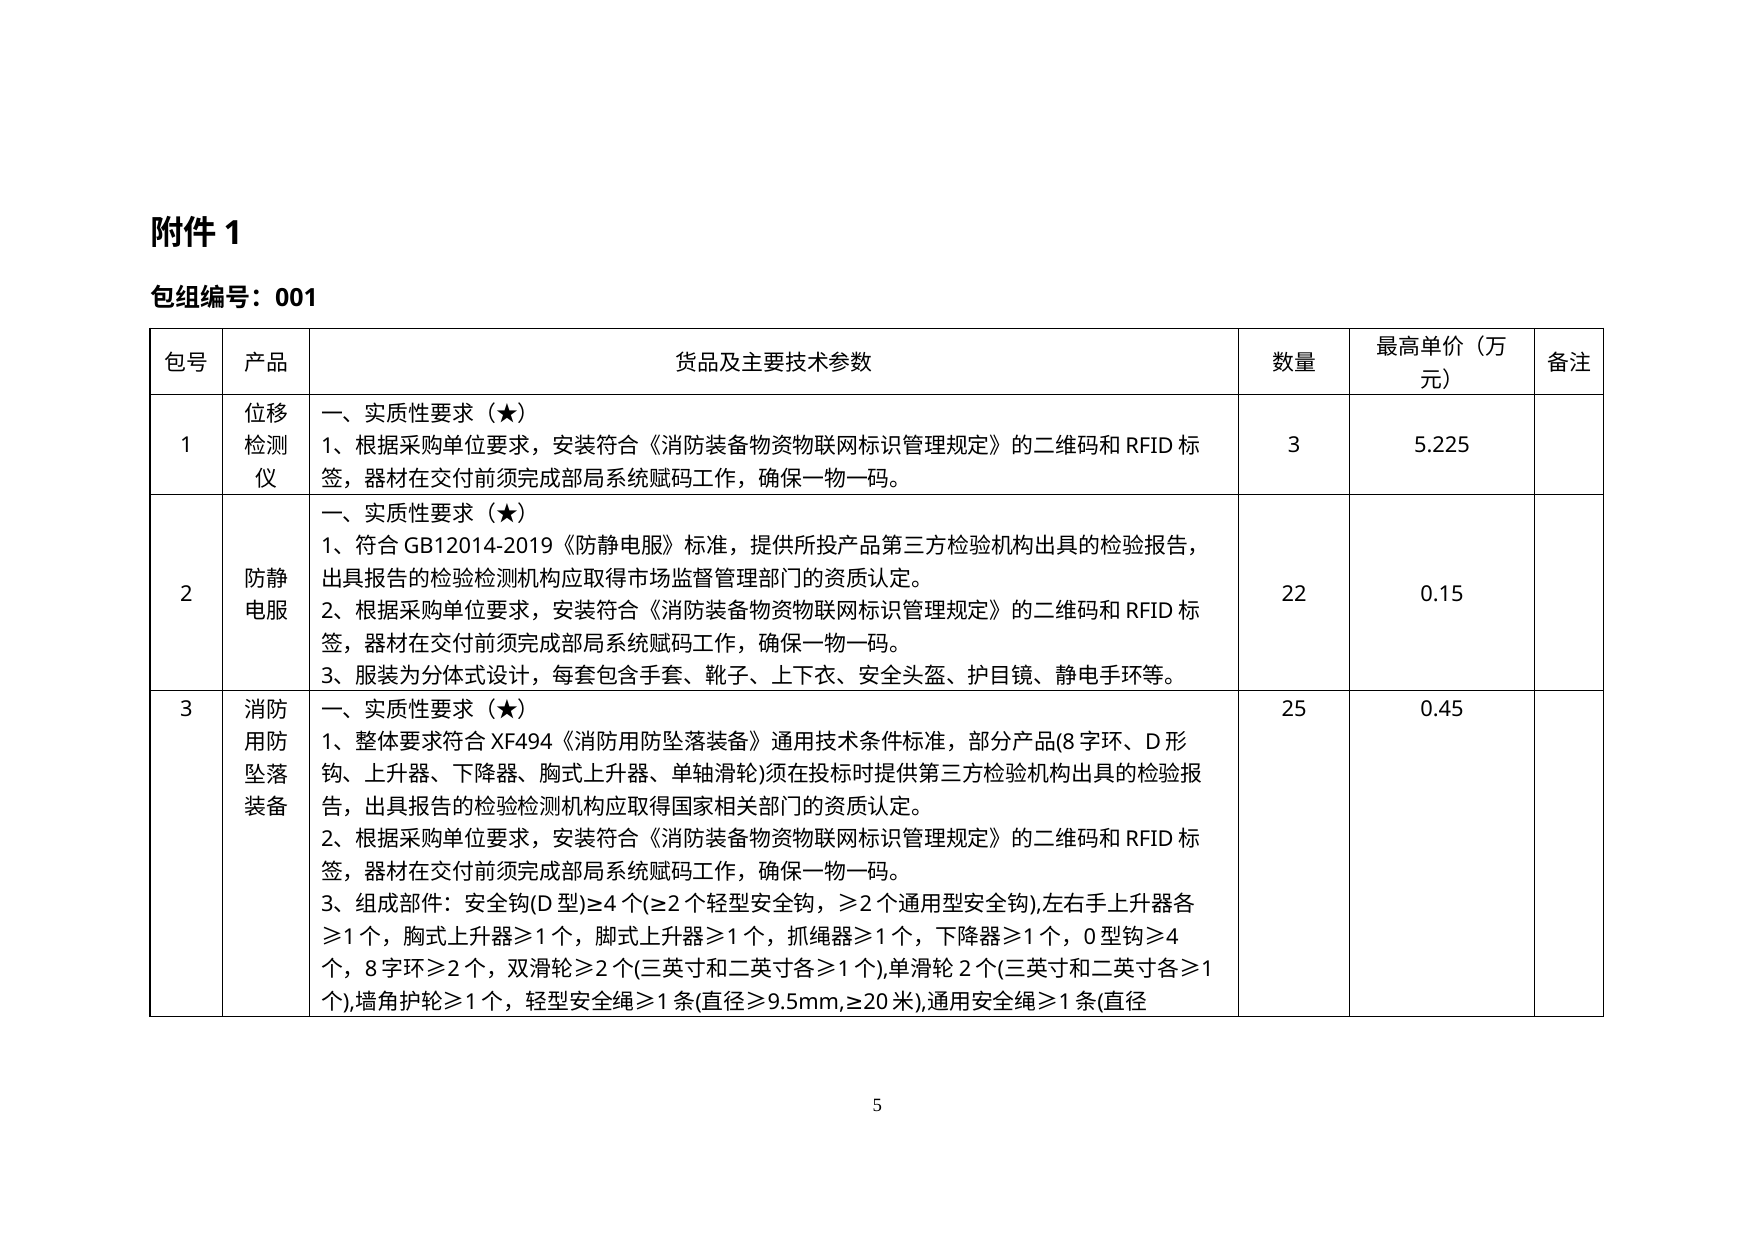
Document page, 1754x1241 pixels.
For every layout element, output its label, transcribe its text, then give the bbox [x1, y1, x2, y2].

table_cell 一、实质性要求（★） 1、根据采购单位要求，安装符合《消防装备物资物联网标识管理规定》的二维码和RFID标签，器材在交付前须完成部局系统赋码工作，确保一物一码。 [310, 395, 1238, 494]
table_header 货品及主要技术参数 [310, 329, 1238, 394]
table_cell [310, 691, 1238, 1016]
table_header 产品 [223, 329, 309, 394]
table_cell 25 [1239, 691, 1349, 1016]
table_cell 1 [151, 395, 222, 494]
table_cell 5.225 [1350, 395, 1534, 494]
table_cell 0.15 [1350, 495, 1534, 690]
table_cell 3 [151, 691, 222, 1016]
table_cell [1535, 691, 1603, 1016]
table_cell 2 [151, 495, 222, 690]
table_cell 消防用防坠落装备 [223, 691, 309, 1016]
text 附件1 [150, 198, 1604, 263]
table_header 数量 [1239, 329, 1349, 394]
table_cell 22 [1239, 495, 1349, 690]
table_header 备注 [1535, 329, 1603, 394]
table_cell 一、实质性要求（★） 1、符合GB12014-2019《防静电服》标准，提供所投产品第三方检验机构出具的检验报告，出具报告的检验检测机构应取得市场监督管理部门的资质认定。 2、根据采购单位要求，安装符合《消防装备物资物联网标识管理规定》的二维码和RFID标签，器材在交付前须完成部局系统赋码工作，确保一物一码。 3、服装为分体式设计，每套包含手套、靴子、上下衣、安全头盔、护目镜、静电手环等。 [310, 495, 1238, 690]
table_cell [1535, 395, 1603, 494]
table_cell 位移检测仪 [223, 395, 309, 494]
table_header 最高单价（万元） [1350, 329, 1534, 394]
table_cell [1535, 495, 1603, 690]
table_cell 防静电服 [223, 495, 309, 690]
table_cell 0.45 [1350, 691, 1534, 1016]
text 包组编号：001 [150, 263, 1604, 328]
table_header 包号 [151, 329, 222, 394]
table_cell 3 [1239, 395, 1349, 494]
